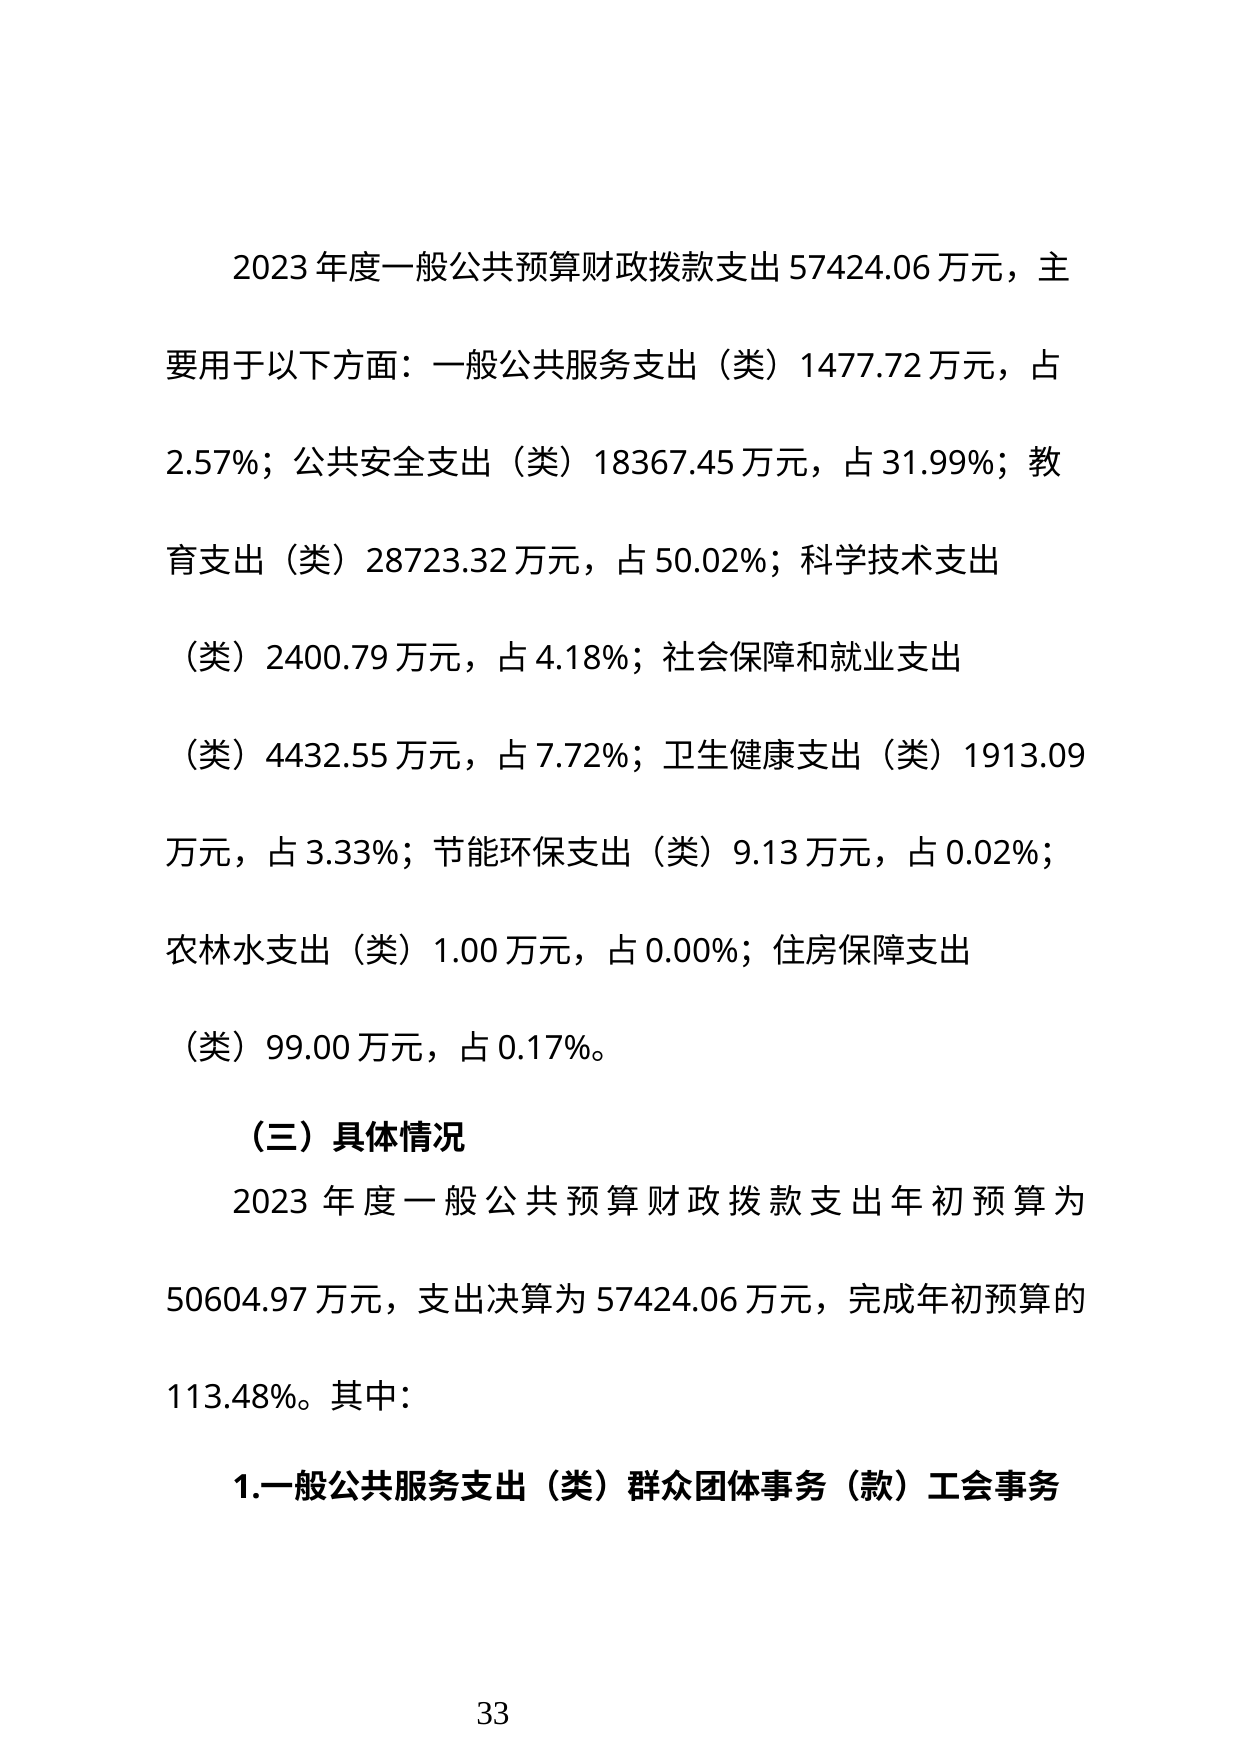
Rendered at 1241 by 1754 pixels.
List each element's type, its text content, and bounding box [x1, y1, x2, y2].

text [165, 1451, 1087, 1516]
text （三）具体情况 [165, 1102, 1087, 1167]
text 2023年度一般公共预算财政拨款支出57424.06万元，主要用于以下方面：一般公共服务支出（类）1477.72万元，占2.57%；公共安全支出（类）18367.45万元，占31.99%；教育支出（类）28723.32万元，占50.02%；科学技术支出（类）2400.79万元，占4.18%；社会保障和就业支出（类）4432.55万元，占7.72%；卫生健康支出（类）1913.09万元，占3.33%；节能环保支出（类）9.13万元，占0.02%；农林水支出（类）1.00万元，占0.00%；住房保障支出（类）99.00万元，占0.17%。 [165, 233, 1087, 1078]
text 2023年度一般公共预算财政拨款支出年初预算为50604.97万元，支出决算为57424.06万元，完成年初预算的113.48%。其中： [165, 1167, 1087, 1427]
